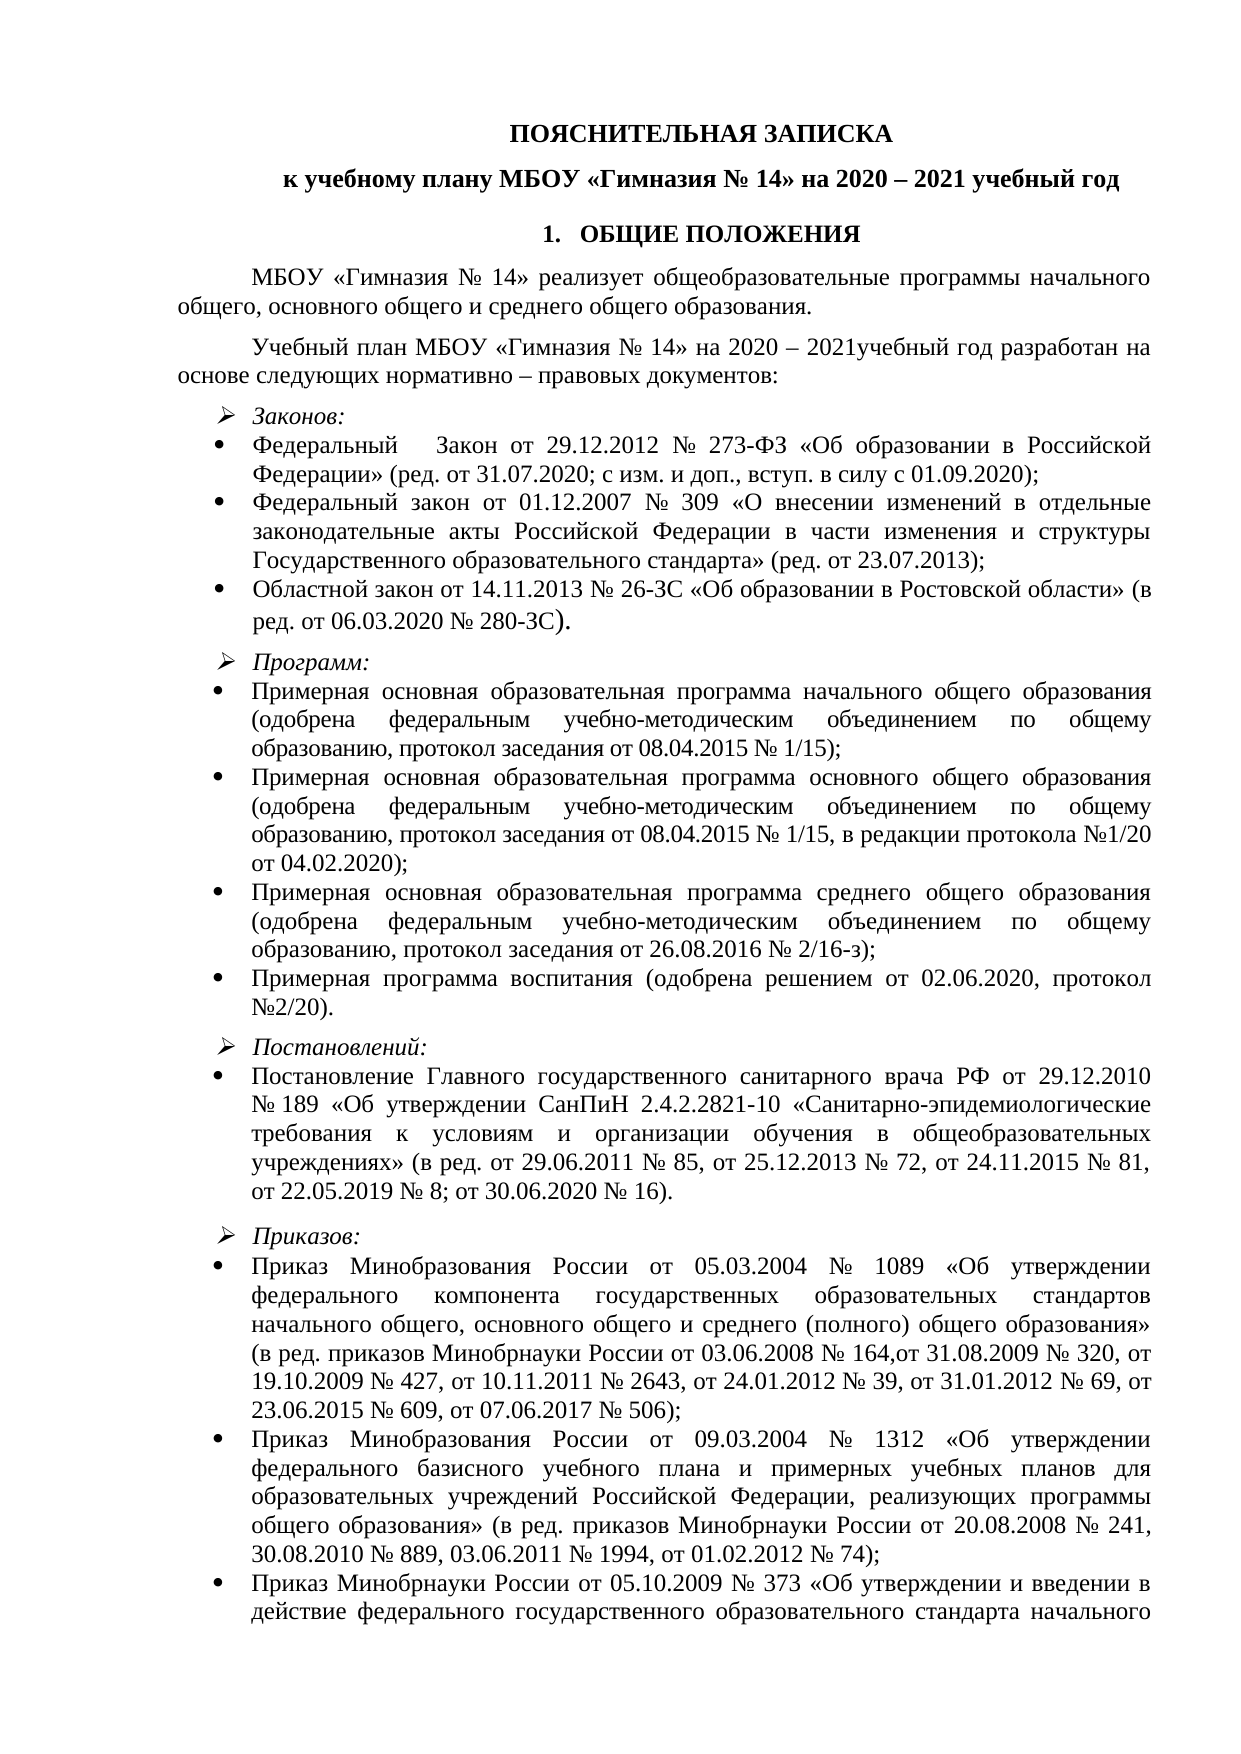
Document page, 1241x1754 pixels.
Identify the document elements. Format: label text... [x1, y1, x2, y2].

list Программ: [215, 648, 1152, 676]
list Приказ Минобразования России от 05.03.2004 № 1089 «Об утверждении федерального компонента государственных образовательных стандартов начального общего, основного общего и среднего (полного) общего образования» (в ред. приказов Минобрнауки России от 03.06.2008 № 164,от 31.08.2009 № 320, от 19.10.2009 № 427, от 10.11.2011 № 2643, от 24.01.2012 № 39, от 31.01.2012 № 69, от 23.06.2015 № 609, от 07.06.2017 № 506); [213, 1251, 1152, 1424]
text ПОЯСНИТЕЛЬНАЯ ЗАПИСКА [177, 118, 1152, 148]
text к учебному плану МБОУ «Гимназия № 14» на 2020 – 2021 учебный год [177, 163, 1152, 193]
list Постановлений: [215, 1033, 1152, 1061]
list Примерная основная образовательная программа среднего общего образования (одобрена федеральным учебно-методическим объединением по общему образованию, протокол заседания от 26.08.2016 № 2/16-з); [213, 877, 1152, 963]
list Примерная программа воспитания (одобрена решением от 02.06.2020, протокол №2/20). [213, 963, 1152, 1021]
list Областной закон от 14.11.2013 № 26-ЗС «Об образовании в Ростовской области» (в ред. от 06.03.2020 № 280-ЗС). [215, 574, 1152, 636]
list Федеральный Закон от 29.12.2012 № 273-ФЗ «Об образовании в Российской Федерации» (ред. от 31.07.2020; с изм. и доп., вступ. в силу с 01.09.2020); [215, 430, 1152, 487]
list ОБЩИЕ ПОЛОЖЕНИЯ [251, 219, 1152, 248]
list Законов: [215, 401, 1152, 430]
text Учебный план МБОУ «Гимназия № 14» на 2020 – 2021учебный год разработан на основе следующих нормативно – правовых документов: [177, 332, 1152, 389]
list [213, 1568, 1152, 1625]
list Примерная основная образовательная программа основного общего образования (одобрена федеральным учебно-методическим объединением по общему образованию, протокол заседания от 08.04.2015 № 1/15, в редакции протокола №1/20 от 04.02.2020); [213, 762, 1152, 877]
list Примерная основная образовательная программа начального общего образования (одобрена федеральным учебно-методическим объединением по общему образованию, протокол заседания от 08.04.2015 № 1/15); [213, 676, 1152, 762]
list Приказов: [215, 1218, 1150, 1251]
text МБОУ «Гимназия № 14» реализует общеобразовательные программы начального общего, основного общего и среднего общего образования. [177, 262, 1152, 320]
list Приказ Минобразования России от 09.03.2004 № 1312 «Об утверждении федерального базисного учебного плана и примерных учебных планов для образовательных учреждений Российской Федерации, реализующих программы общего образования» (в ред. приказов Минобрнауки России от 20.08.2008 № 241, 30.08.2010 № 889, 03.06.2011 № 1994, от 01.02.2012 № 74); [213, 1424, 1152, 1568]
list Федеральный закон от 01.12.2007 № 309 «О внесении изменений в отдельные законодательные акты Российской Федерации в части изменения и структуры Государственного образовательного стандарта» (ред. от 23.07.2013); [215, 487, 1152, 574]
list Постановление Главного государственного санитарного врача РФ от 29.12.2010 № 189 «Об утверждении СанПиН 2.4.2.2821-10 «Санитарно-эпидемиологические требования к условиям и организации обучения в общеобразовательных учреждениях» (в ред. от 29.06.2011 № 85, от 25.12.2013 № 72, от 24.11.2015 № 81, от 22.05.2019 № 8; от 30.06.2020 № 16). [213, 1061, 1152, 1204]
